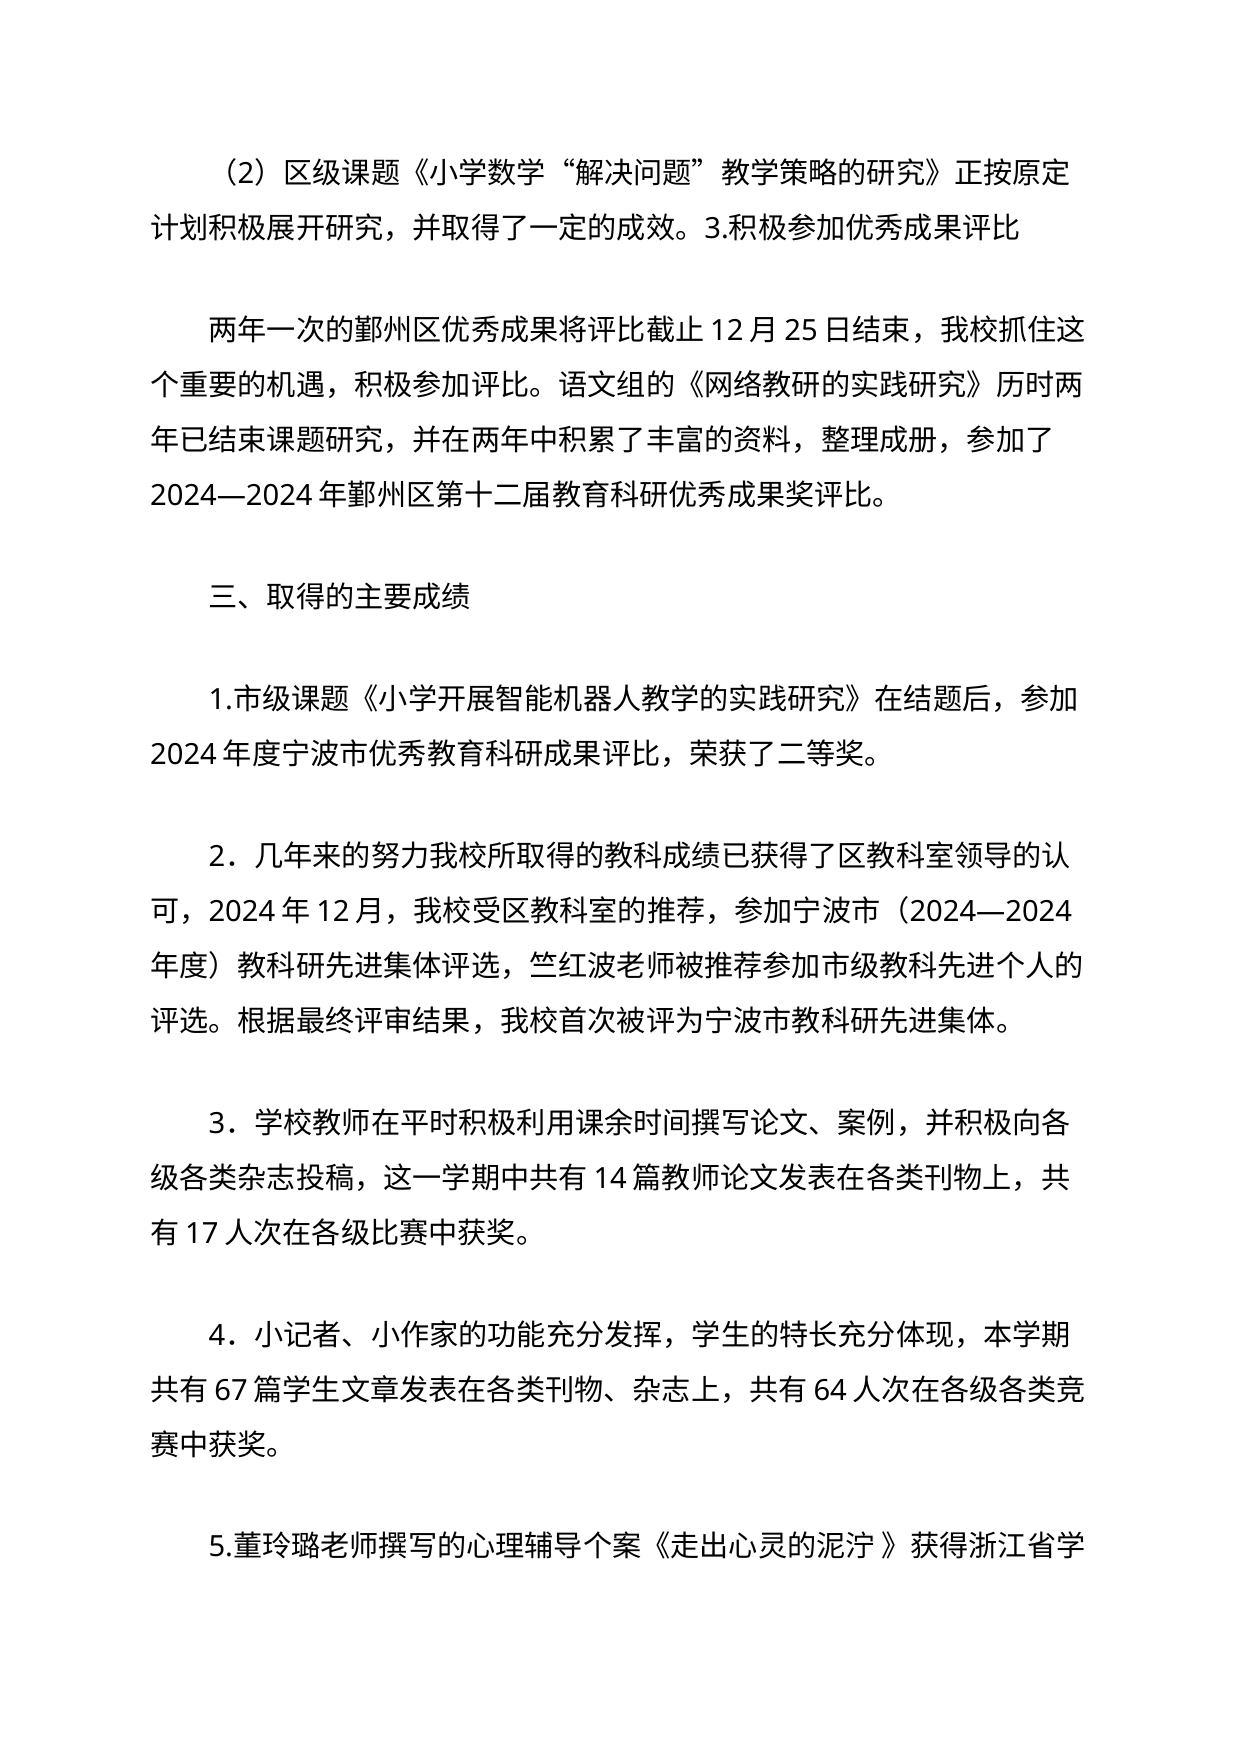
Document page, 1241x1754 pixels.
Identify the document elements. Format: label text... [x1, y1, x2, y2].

text 1.市级课题《小学开展智能机器人教学的实践研究》在结题后，参加2024年度宁波市优秀教育科研成果评比，荣获了二等奖。 [150, 676, 1090, 773]
text 2．几年来的努力我校所取得的教科成绩已获得了区教科室领导的认可，2024年12月，我校受区教科室的推荐，参加宁波市（2024—2024年度）教科研先进集体评选，竺红波老师被推荐参加市级教科先进个人的评选。根据最终评审结果，我校首次被评为宁波市教科研先进集体。 [150, 832, 1090, 1040]
text 3．学校教师在平时积极利用课余时间撰写论文、案例，并积极向各级各类杂志投稿，这一学期中共有14篇教师论文发表在各类刊物上，共有17人次在各级比赛中获奖。 [150, 1099, 1090, 1252]
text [150, 1523, 1090, 1565]
text 三、取得的主要成绩 [150, 574, 1090, 616]
text 两年一次的鄞州区优秀成果将评比截止12月25日结束，我校抓住这个重要的机遇，积极参加评比。语文组的《网络教研的实践研究》历时两年已结束课题研究，并在两年中积累了丰富的资料，整理成册，参加了2024—2024年鄞州区第十二届教育科研优秀成果奖评比。 [150, 307, 1090, 514]
text （2）区级课题《小学数学“解决问题”教学策略的研究》正按原定计划积极展开研究，并取得了一定的成效。3.积极参加优秀成果评比 [150, 150, 1090, 247]
text 4．小记者、小作家的功能充分发挥，学生的特长充分体现，本学期共有67篇学生文章发表在各类刊物、杂志上，共有64人次在各级各类竞赛中获奖。 [150, 1311, 1090, 1463]
